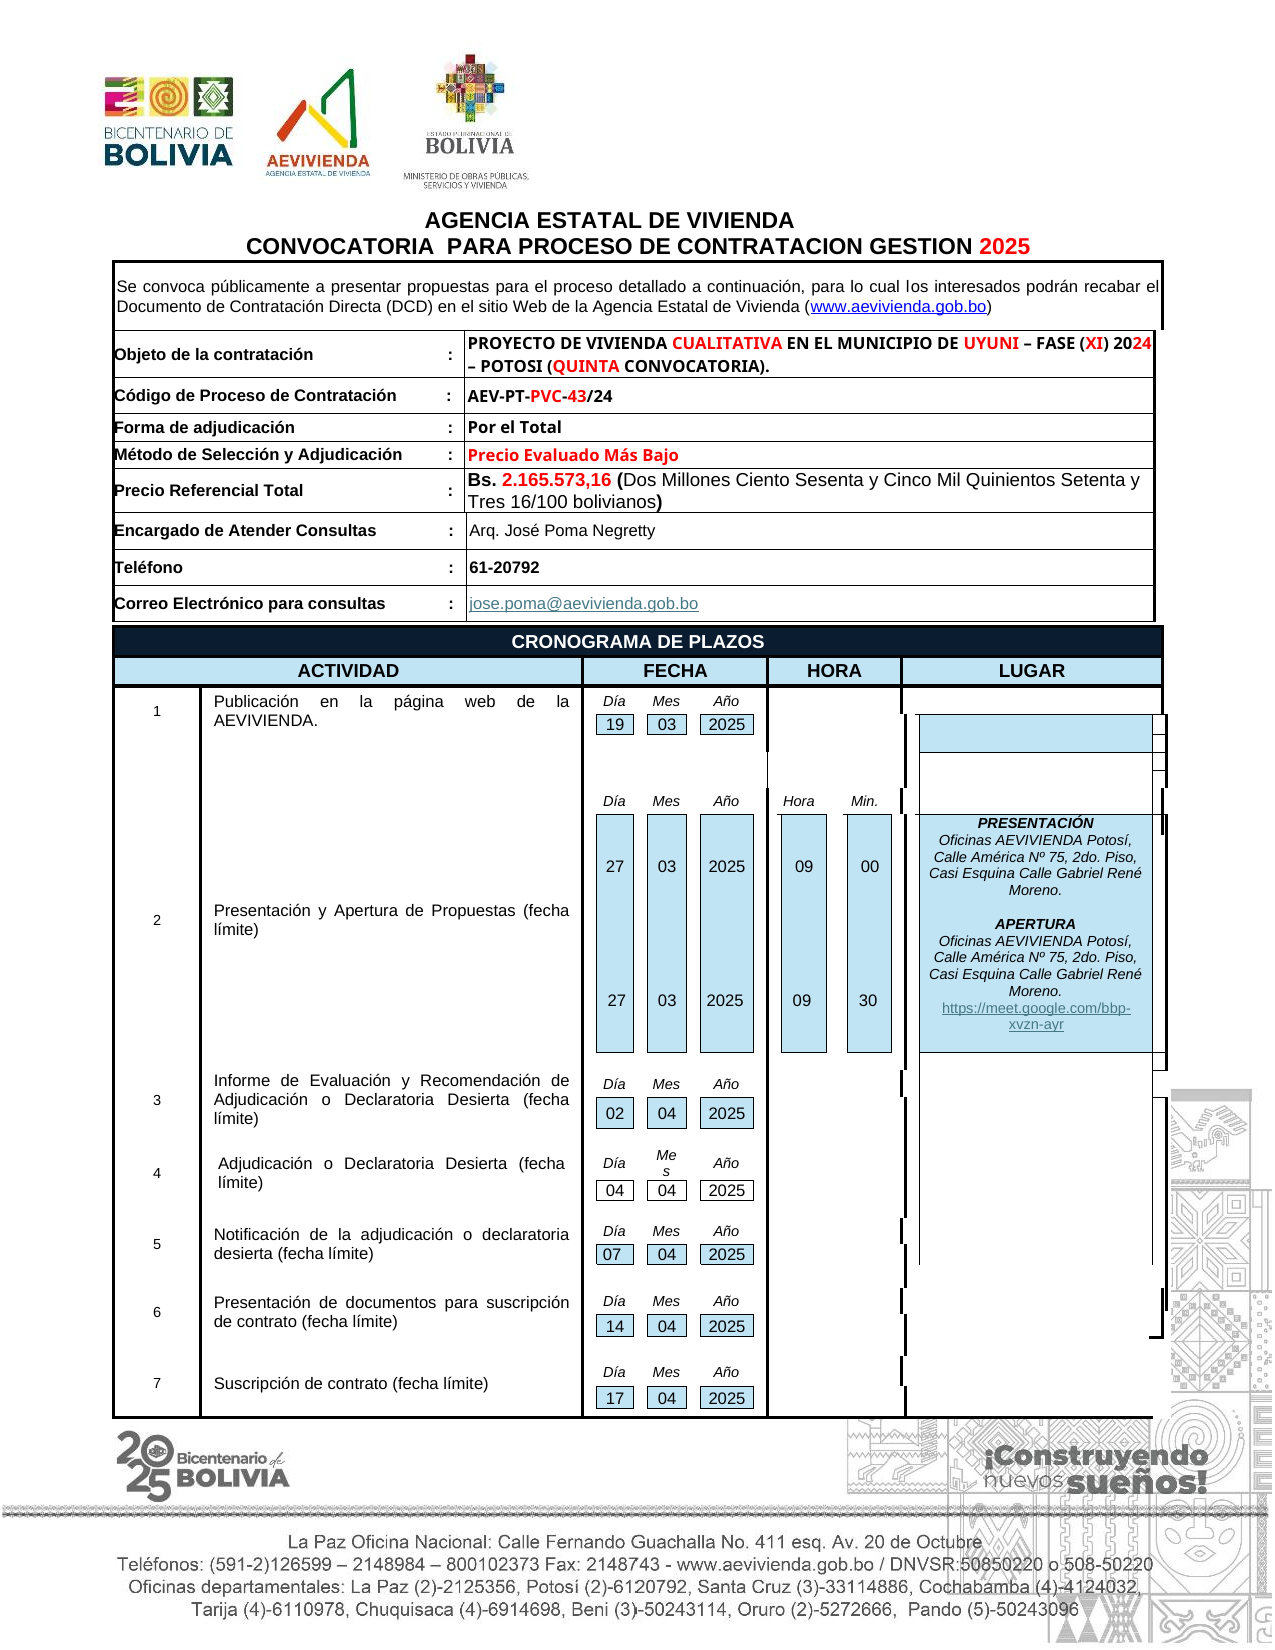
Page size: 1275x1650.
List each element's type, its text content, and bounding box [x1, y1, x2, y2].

picture [2, 0, 1272, 1650]
table_header AGENCIA ESTATAL DE VIVIENDA CONVOCATORIA PARA PROCESO DE CONTRATACION GESTION 2025 [105, 207, 1171, 1419]
